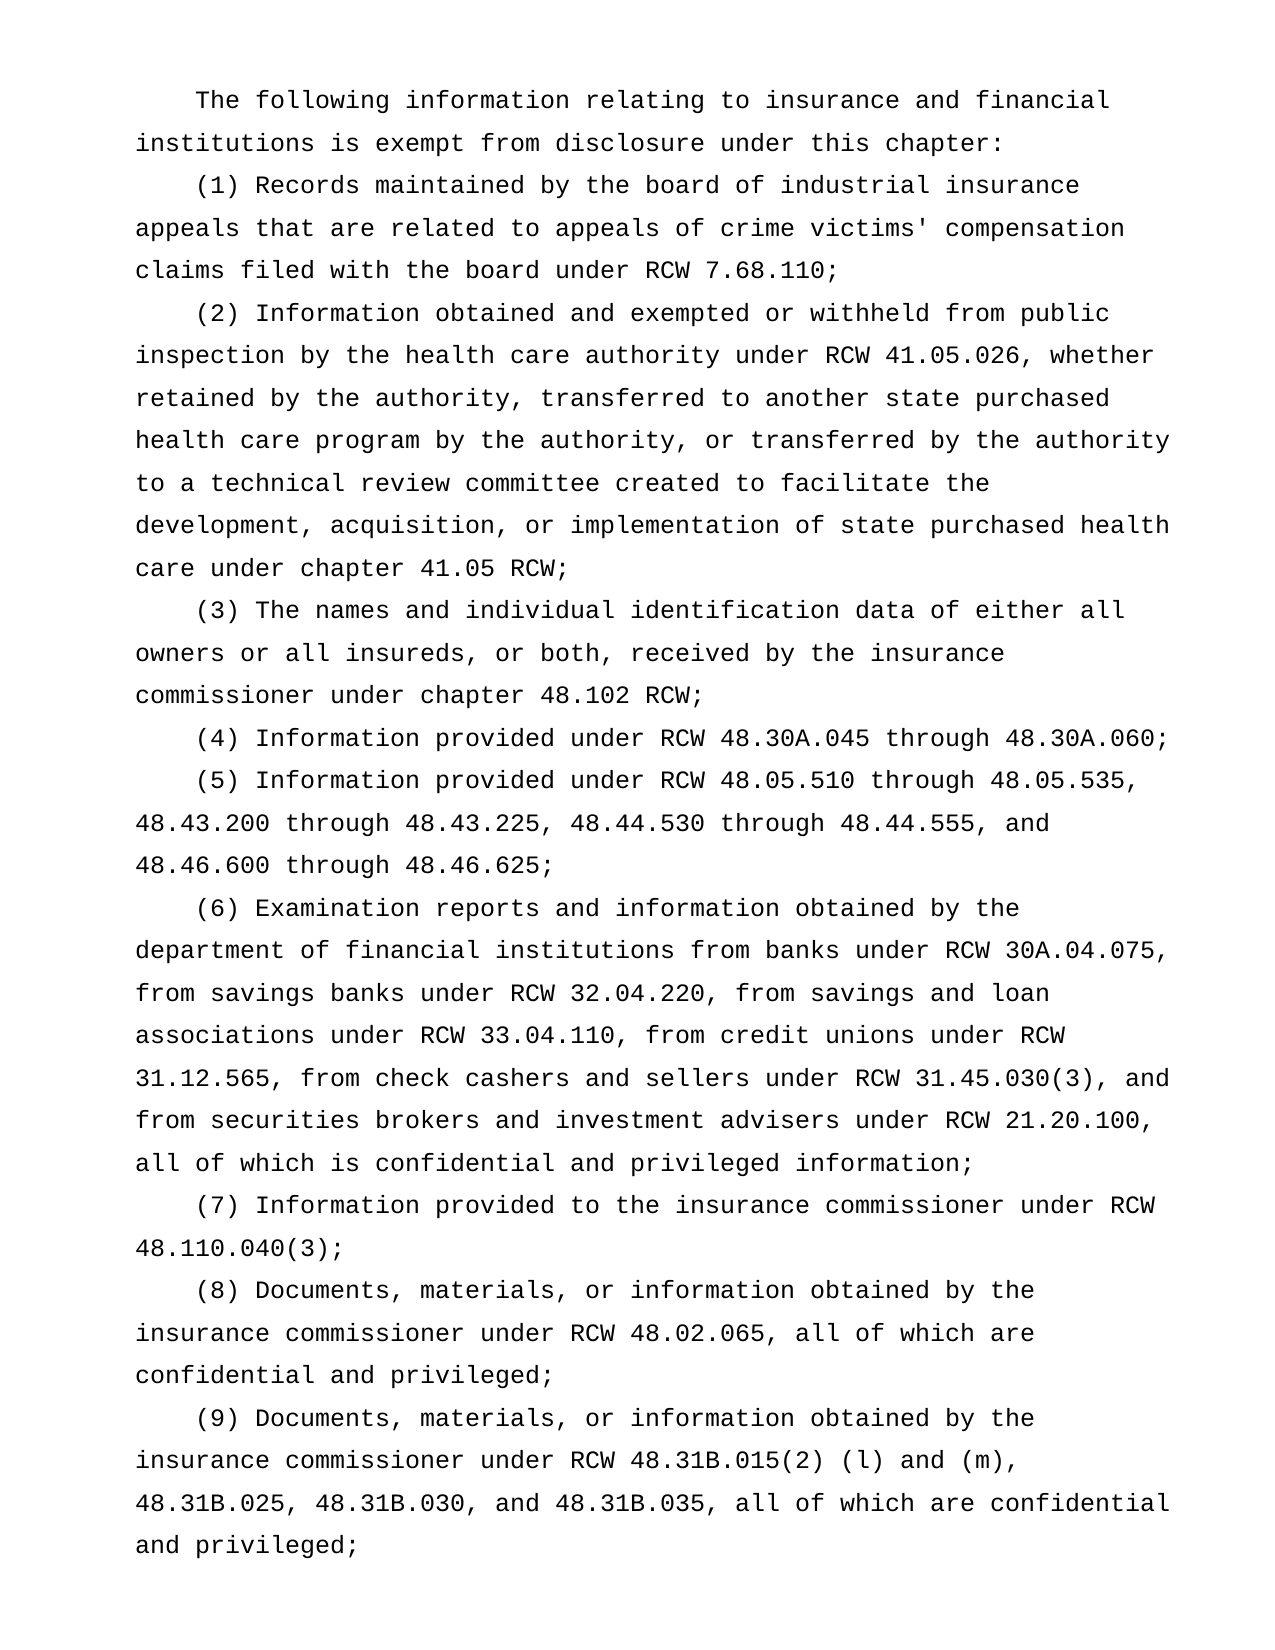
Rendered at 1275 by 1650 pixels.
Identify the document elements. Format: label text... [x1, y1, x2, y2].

text (6) Examination reports and information obtained by the department of financial institutions from banks under RCW 30A.04.075, from savings banks under RCW 32.04.220, from savings and loan associations under RCW 33.04.110, from credit unions under RCW 31.12.565, from check cashers and sellers under RCW 31.45.030(3), and from securities brokers and investment advisers under RCW 21.20.100, all of which is confidential and privileged information; [135, 882, 1170, 1180]
text The following information relating to insurance and financial institutions is exempt from disclosure under this chapter: [135, 75, 1170, 160]
text (8) Documents, materials, or information obtained by the insurance commissioner under RCW 48.02.065, all of which are confidential and privileged; [135, 1265, 1170, 1392]
text (7) Information provided to the insurance commissioner under RCW 48.110.040(3); [135, 1180, 1170, 1265]
text (3) The names and individual identification data of either all owners or all insureds, or both, received by the insurance commissioner under chapter 48.102 RCW; [135, 585, 1170, 712]
text (9) Documents, materials, or information obtained by the insurance commissioner under RCW 48.31B.015(2) (l) and (m), 48.31B.025, 48.31B.030, and 48.31B.035, all of which are confidential and privileged; [135, 1392, 1170, 1562]
text (1) Records maintained by the board of industrial insurance appeals that are related to appeals of crime victims' compensation claims filed with the board under RCW 7.68.110; [135, 160, 1170, 287]
text (2) Information obtained and exempted or withheld from public inspection by the health care authority under RCW 41.05.026, whether retained by the authority, transferred to another state purchased health care program by the authority, or transferred by the authority to a technical review committee created to facilitate the development, acquisition, or implementation of state purchased health care under chapter 41.05 RCW; [135, 287, 1170, 585]
text (5) Information provided under RCW 48.05.510 through 48.05.535, 48.43.200 through 48.43.225, 48.44.530 through 48.44.555, and 48.46.600 through 48.46.625; [135, 755, 1170, 882]
text (4) Information provided under RCW 48.30A.045 through 48.30A.060; [135, 712, 1170, 755]
